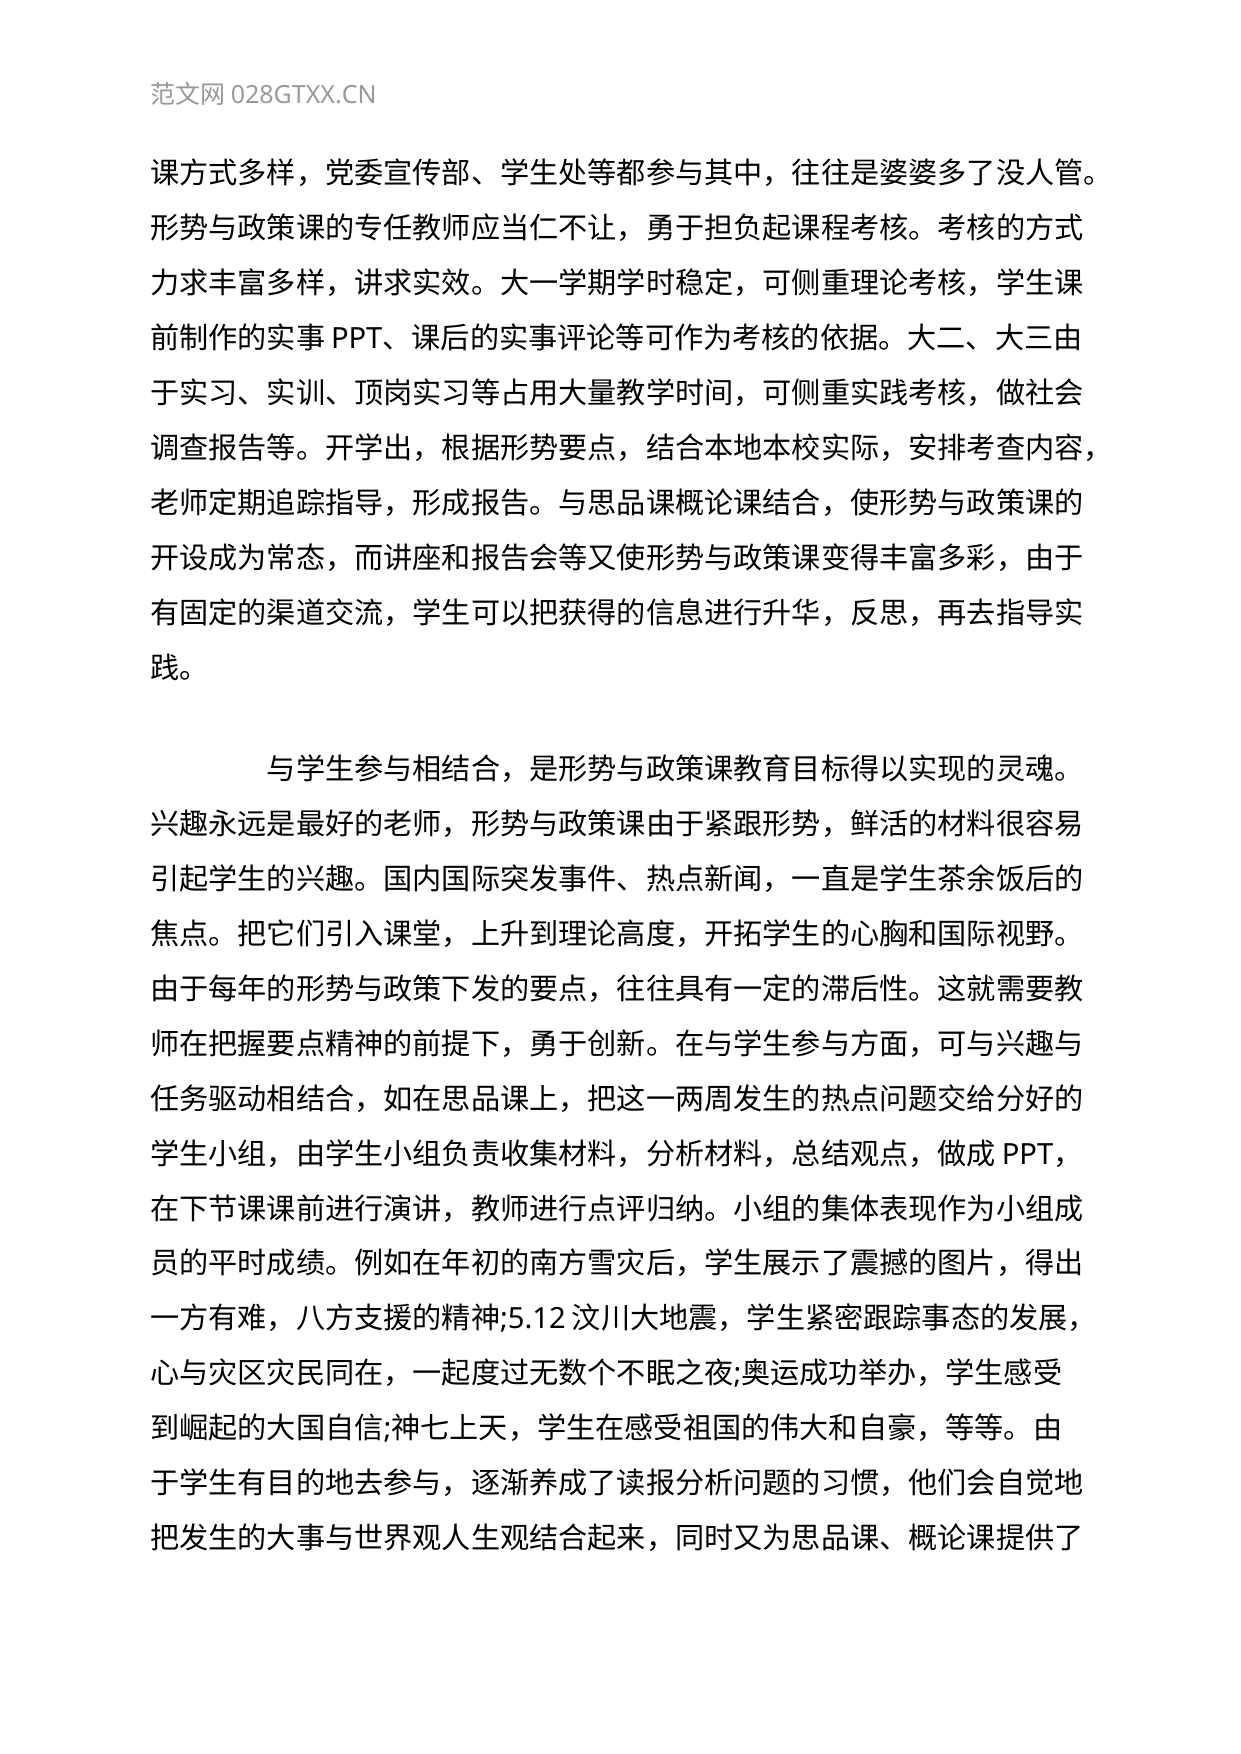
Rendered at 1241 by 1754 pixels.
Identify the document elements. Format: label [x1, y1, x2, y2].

text [150, 150, 1090, 686]
text [150, 746, 1090, 1557]
